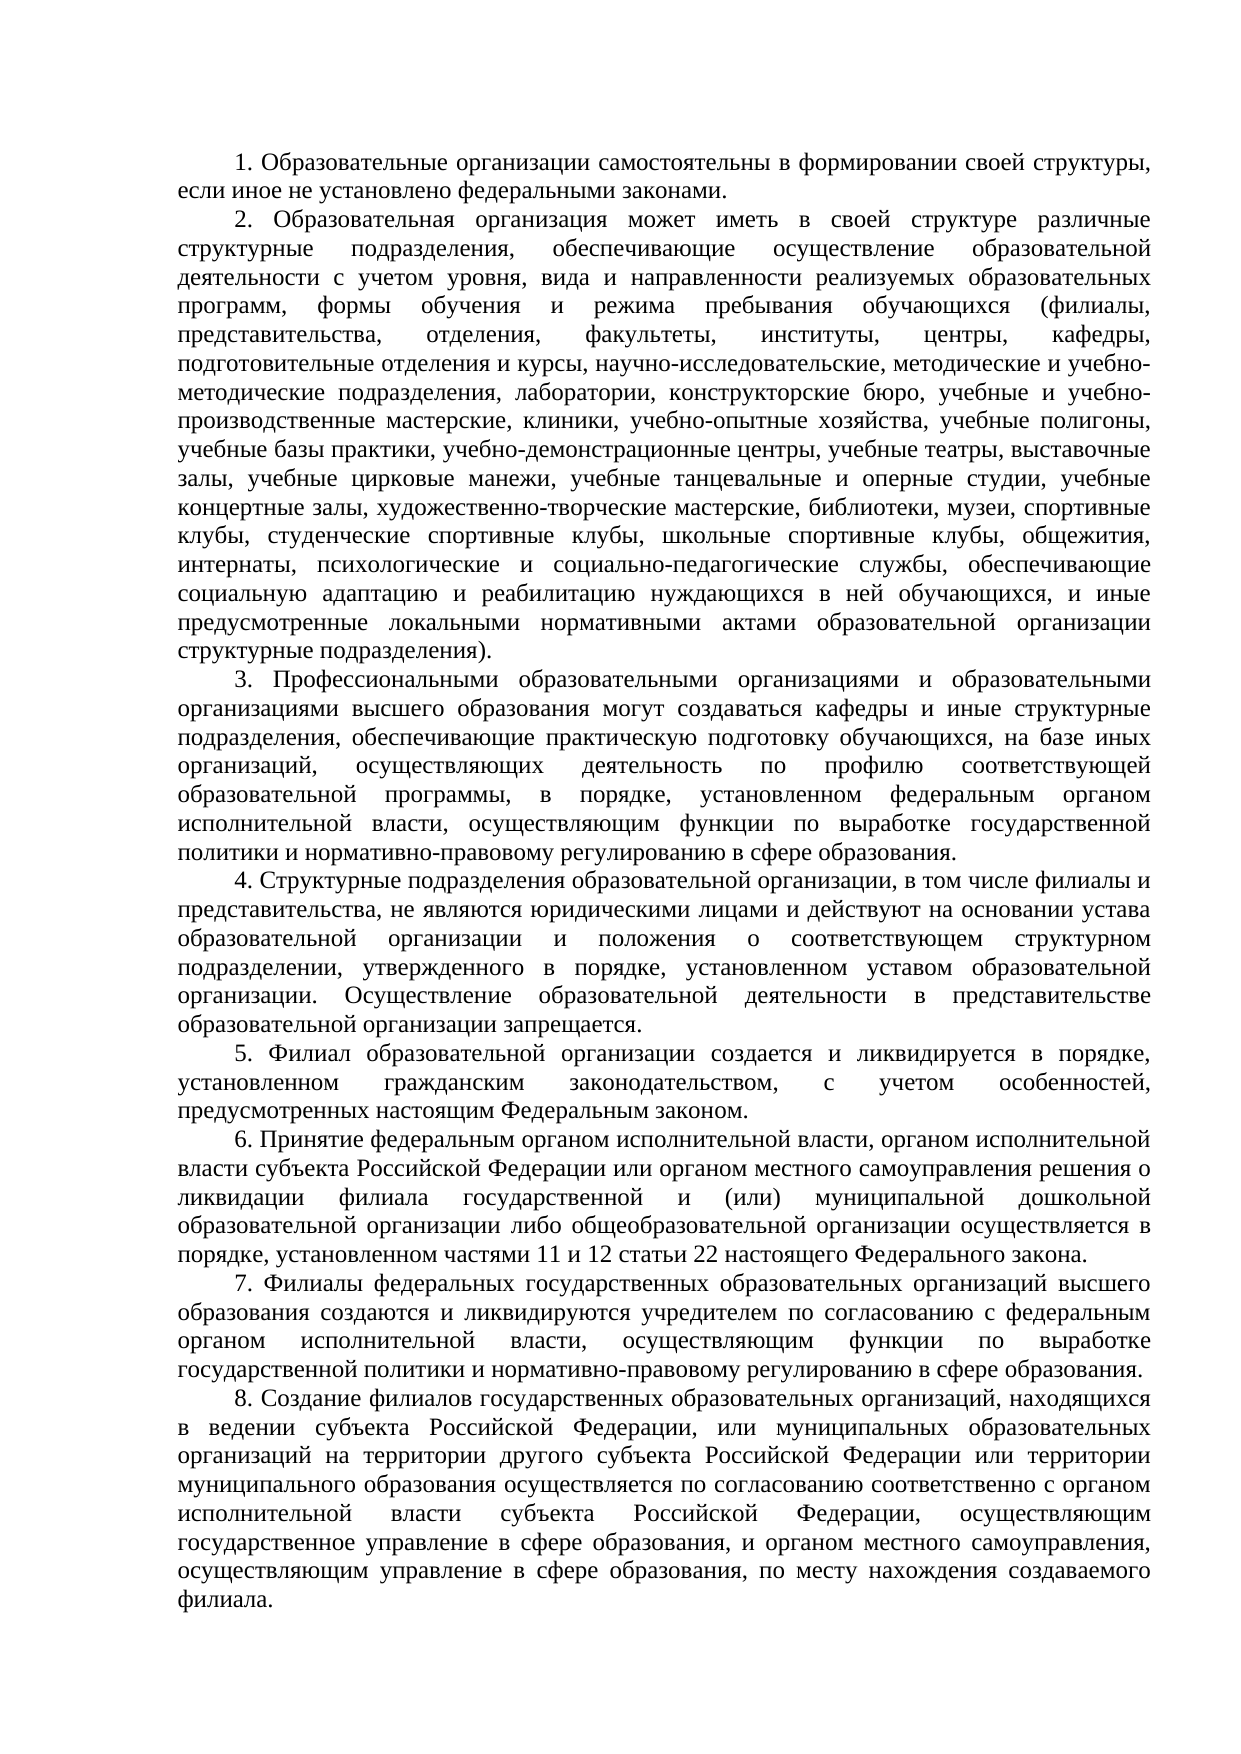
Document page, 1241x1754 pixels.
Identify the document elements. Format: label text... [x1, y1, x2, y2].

text 2. Образовательная организация может иметь в своей структуре различные структурные подразделения, обеспечивающие осуществление образовательной деятельности с учетом уровня, вида и направленности реализуемых образовательных программ, формы обучения и режима пребывания обучающихся (филиалы, представительства, отделения, факультеты, институты, центры, кафедры, подготовительные отделения и курсы, научно-исследовательские, методические и учебно-методические подразделения, лаборатории, конструкторские бюро, учебные и учебно-производственные мастерские, клиники, учебно-опытные хозяйства, учебные полигоны, учебные базы практики, учебно-демонстрационные центры, учебные театры, выставочные залы, учебные цирковые манежи, учебные танцевальные и оперные студии, учебные концертные залы, художественно-творческие мастерские, библиотеки, музеи, спортивные клубы, студенческие спортивные клубы, школьные спортивные клубы, общежития, интернаты, психологические и социально-педагогические службы, обеспечивающие социальную адаптацию и реабилитацию нуждающихся в ней обучающихся, и иные предусмотренные локальными нормативными актами образовательной организации структурные подразделения). [177, 204, 1152, 664]
text 4. Структурные подразделения образовательной организации, в том числе филиалы и представительства, не являются юридическими лицами и действуют на основании устава образовательной организации и положения о соответствующем структурном подразделении, утвержденного в порядке, установленном уставом образовательной организации. Осуществление образовательной деятельности в представительстве образовательной организации запрещается. [177, 866, 1152, 1038]
text 1. Образовательные организации самостоятельны в формировании своей структуры, если иное не установлено федеральными законами. [177, 147, 1152, 204]
text 8. Создание филиалов государственных образовательных организаций, находящихся в ведении субъекта Российской Федерации, или муниципальных образовательных организаций на территории другого субъекта Российской Федерации или территории муниципального образования осуществляется по согласованию соответственно с органом исполнительной власти субъекта Российской Федерации, осуществляющим государственное управление в сфере образования, и органом местного самоуправления, осуществляющим управление в сфере образования, по месту нахождения создаваемого филиала. [177, 1383, 1152, 1613]
text 3. Профессиональными образовательными организациями и образовательными организациями высшего образования могут создаваться кафедры и иные структурные подразделения, обеспечивающие практическую подготовку обучающихся, на базе иных организаций, осуществляющих деятельность по профилю соответствующей образовательной программы, в порядке, установленном федеральным органом исполнительной власти, осуществляющим функции по выработке государственной политики и нормативно-правовому регулированию в сфере образования. [177, 664, 1152, 866]
text 6. Принятие федеральным органом исполнительной власти, органом исполнительной власти субъекта Российской Федерации или органом местного самоуправления решения о ликвидации филиала государственной и (или) муниципальной дошкольной образовательной организации либо общеобразовательной организации осуществляется в порядке, установленном частями 11 и 12 статьи 22 настоящего Федерального закона. [177, 1124, 1152, 1268]
text 5. Филиал образовательной организации создается и ликвидируется в порядке, установленном гражданским законодательством, с учетом особенностей, предусмотренных настоящим Федеральным законом. [177, 1038, 1152, 1124]
text 7. Филиалы федеральных государственных образовательных организаций высшего образования создаются и ликвидируются учредителем по согласованию с федеральным органом исполнительной власти, осуществляющим функции по выработке государственной политики и нормативно-правовому регулированию в сфере образования. [177, 1268, 1152, 1383]
